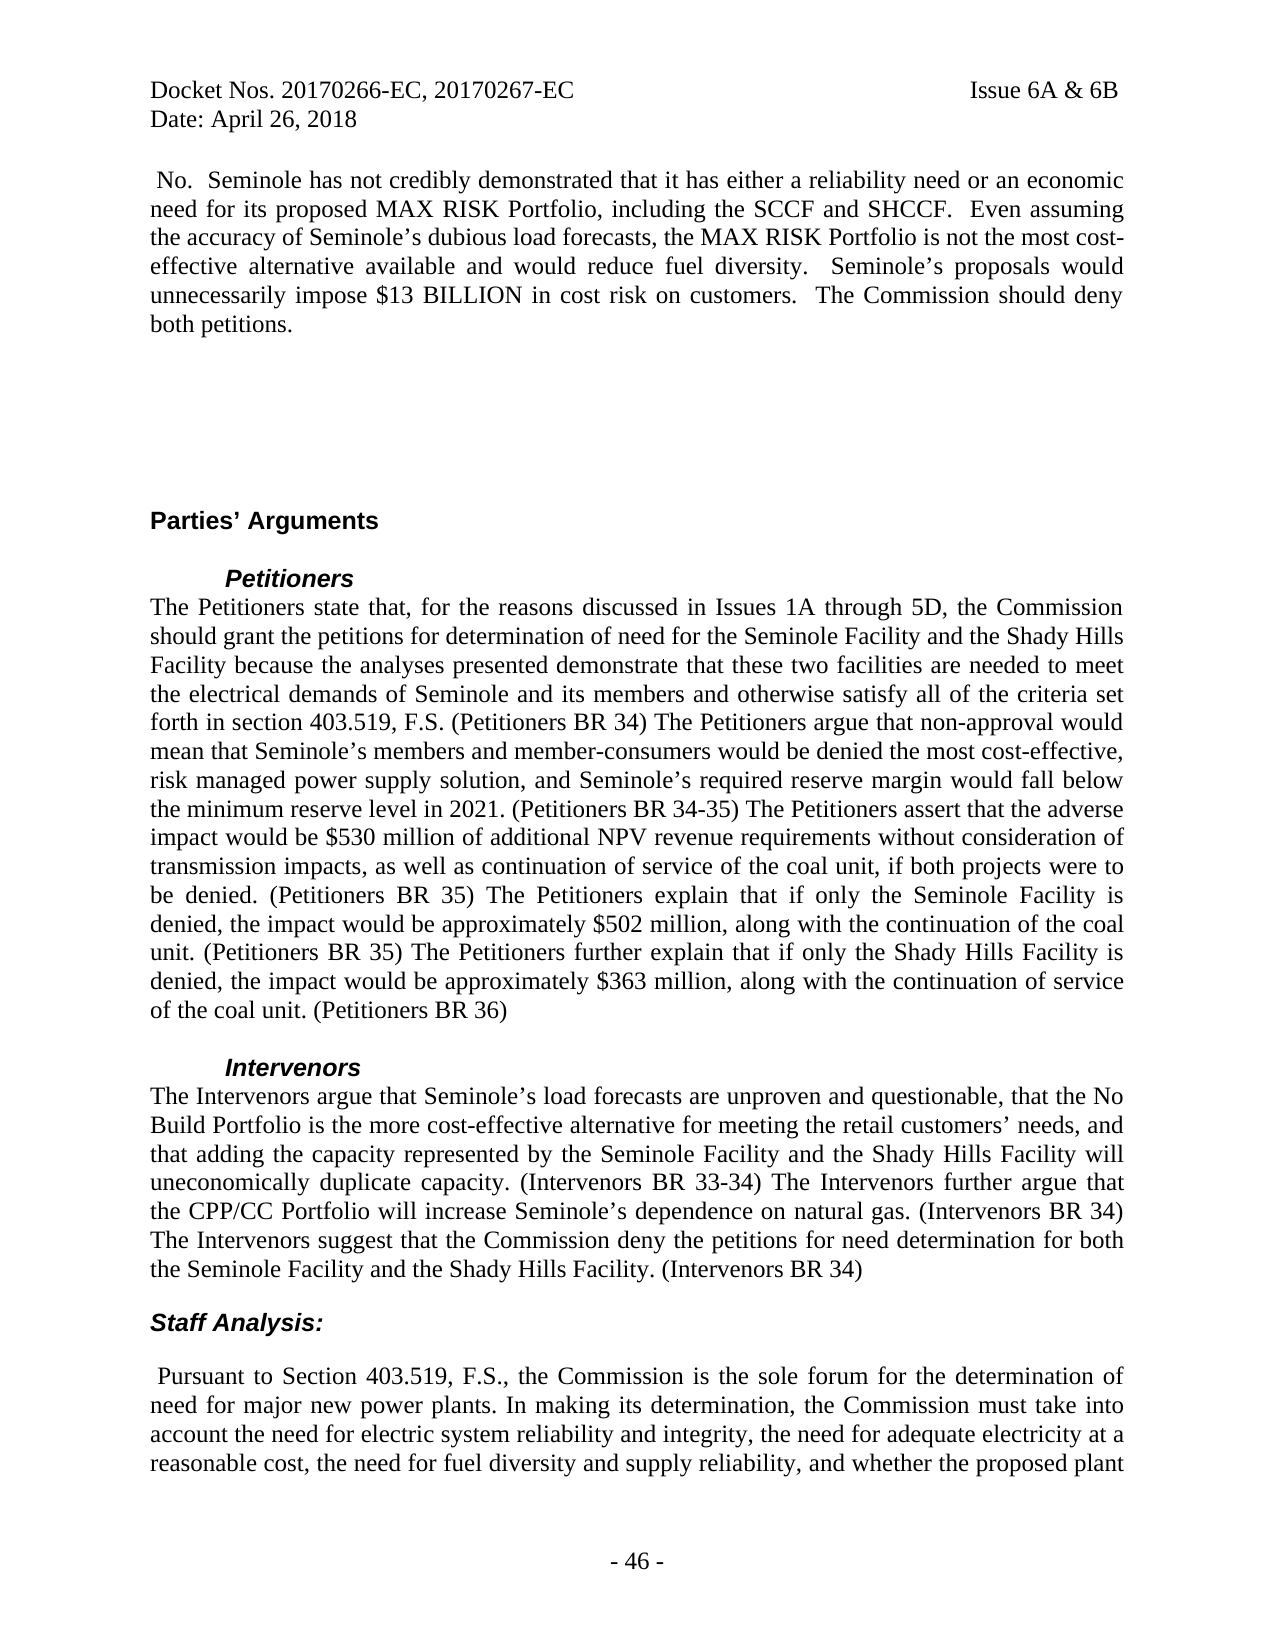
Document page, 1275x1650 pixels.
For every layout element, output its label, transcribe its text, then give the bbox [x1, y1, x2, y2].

text The Intervenors argue that Seminole’s load forecasts are unproven and questionable, that the No Build Portfolio is the more cost-effective alternative for meeting the retail customers’ needs, and that adding the capacity represented by the Seminole Facility and the Shady Hills Facility will uneconomically duplicate capacity. (Intervenors BR 33-34) The Intervenors further argue that the CPP/CC Portfolio will increase Seminole’s dependence on natural gas. (Intervenors BR 34) The Intervenors suggest that the Commission deny the petitions for need determination for both the Seminole Facility and the Shady Hills Facility. (Intervenors BR 34) [150, 1081, 1125, 1282]
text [150, 165, 1125, 337]
subtitle Staff Analysis: [150, 1307, 1125, 1336]
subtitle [150, 1361, 1125, 1476]
subtitle Parties’ Arguments [150, 506, 1125, 535]
subtitle Petitioners [225, 564, 1125, 592]
subtitle Intervenors [225, 1052, 1125, 1081]
text The Petitioners state that, for the reasons discussed in Issues 1A through 5D, the Commission should grant the petitions for determination of need for the Seminole Facility and the Shady Hills Facility because the analyses presented demonstrate that these two facilities are needed to meet the electrical demands of Seminole and its members and otherwise satisfy all of the criteria set forth in section 403.519, F.S. (Petitioners BR 34) The Petitioners argue that non-approval would mean that Seminole’s members and member-consumers would be denied the most cost-effective, risk managed power supply solution, and Seminole’s required reserve margin would fall below the minimum reserve level in 2021. (Petitioners BR 34-35) The Petitioners assert that the adverse impact would be $530 million of additional NPV revenue requirements without consideration of transmission impacts, as well as continuation of service of the coal unit, if both projects were to be denied. (Petitioners BR 35) The Petitioners explain that if only the Seminole Facility is denied, the impact would be approximately $502 million, along with the continuation of the coal unit. (Petitioners BR 35) The Petitioners further explain that if only the Shady Hills Facility is denied, the impact would be approximately $363 million, along with the continuation of service of the coal unit. (Petitioners BR 36) [150, 592, 1125, 1024]
